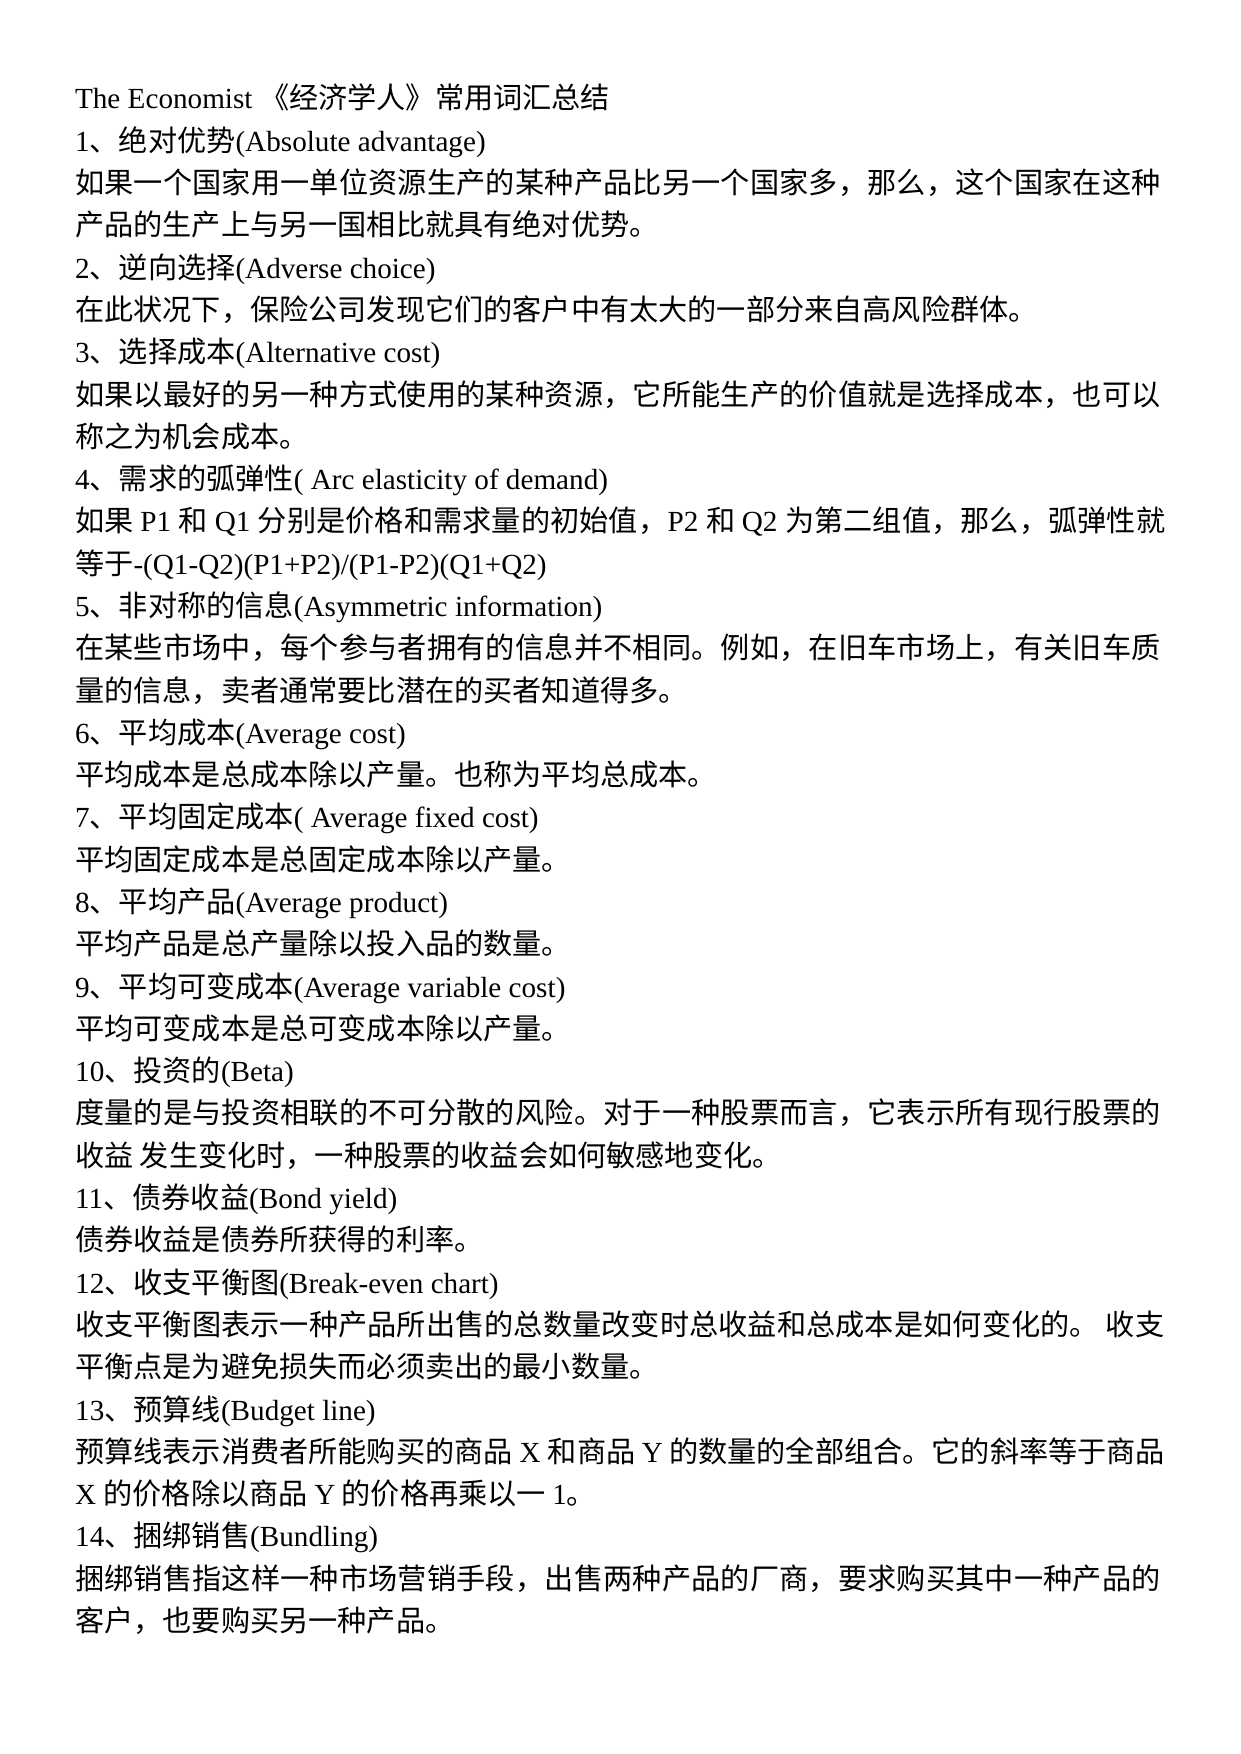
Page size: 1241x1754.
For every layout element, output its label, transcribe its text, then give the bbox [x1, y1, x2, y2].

text 在某些市场中，每个参与者拥有的信息并不相同。例如，在旧车市场上，有关旧车质量的信息，卖者通常要比潜在的买者知道得多。 [75, 625, 1165, 709]
text 如果一个国家用一单位资源生产的某种产品比另一个国家多，那么，这个国家在这种产品的生产上与另一国相比就具有绝对优势。 [75, 159, 1165, 244]
text 平均可变成本是总可变成本除以产量。 [75, 1005, 1165, 1048]
text 12、收支平衡图(Break-even chart) [75, 1259, 1165, 1301]
text 5、非对称的信息(Asymmetric information) [75, 582, 1165, 625]
text 捆绑销售指这样一种市场营销手段，出售两种产品的厂商，要求购买其中一种产品的客户，也要购买另一种产品。 [75, 1555, 1165, 1640]
text 收支平衡图表示一种产品所出售的总数量改变时总收益和总成本是如何变化的。 收支平衡点是为避免损失而必须卖出的最小数量。 [75, 1301, 1165, 1386]
text 8、平均产品(Average product) [75, 878, 1165, 921]
text 3、选择成本(Alternative cost) [75, 329, 1165, 371]
text 平均固定成本是总固定成本除以产量。 [75, 836, 1165, 878]
text 1、绝对优势(Absolute advantage) [75, 117, 1165, 159]
text 平均产品是总产量除以投入品的数量。 [75, 921, 1165, 963]
text 预算线表示消费者所能购买的商品 X 和商品 Y 的数量的全部组合。它的斜率等于商品 X 的价格除以商品 Y 的价格再乘以一 1。 [75, 1428, 1165, 1513]
text 度量的是与投资相联的不可分散的风险。对于一种股票而言，它表示所有现行股票的收益 发生变化时，一种股票的收益会如何敏感地变化。 [75, 1090, 1165, 1174]
text 债券收益是债券所获得的利率。 [75, 1217, 1165, 1259]
text 4、需求的弧弹性( Arc elasticity of demand) [75, 456, 1165, 498]
text 如果以最好的另一种方式使用的某种资源，它所能生产的价值就是选择成本，也可以称之为机会成本。 [75, 371, 1165, 456]
text 7、平均固定成本( Average fixed cost) [75, 794, 1165, 836]
text 平均成本是总成本除以产量。也称为平均总成本。 [75, 752, 1165, 794]
text 13、预算线(Budget line) [75, 1386, 1165, 1428]
text 11、债券收益(Bond yield) [75, 1174, 1165, 1217]
text 6、平均成本(Average cost) [75, 709, 1165, 752]
text 如果 P1 和 Q1 分别是价格和需求量的初始值，P2 和 Q2 为第二组值，那么，弧弹性就等于-(Q1-Q2)(P1+P2)/(P1-P2)(Q1+Q2) [75, 498, 1165, 582]
text The Economist 《经济学人》常用词汇总结 [75, 75, 1165, 117]
text 14、捆绑销售(Bundling) [75, 1513, 1165, 1555]
text 2、逆向选择(Adverse choice) [75, 244, 1165, 286]
text 在此状况下，保险公司发现它们的客户中有太大的一部分来自高风险群体。 [75, 286, 1165, 329]
text 10、投资的(Beta) [75, 1048, 1165, 1090]
text 9、平均可变成本(Average variable cost) [75, 963, 1165, 1005]
